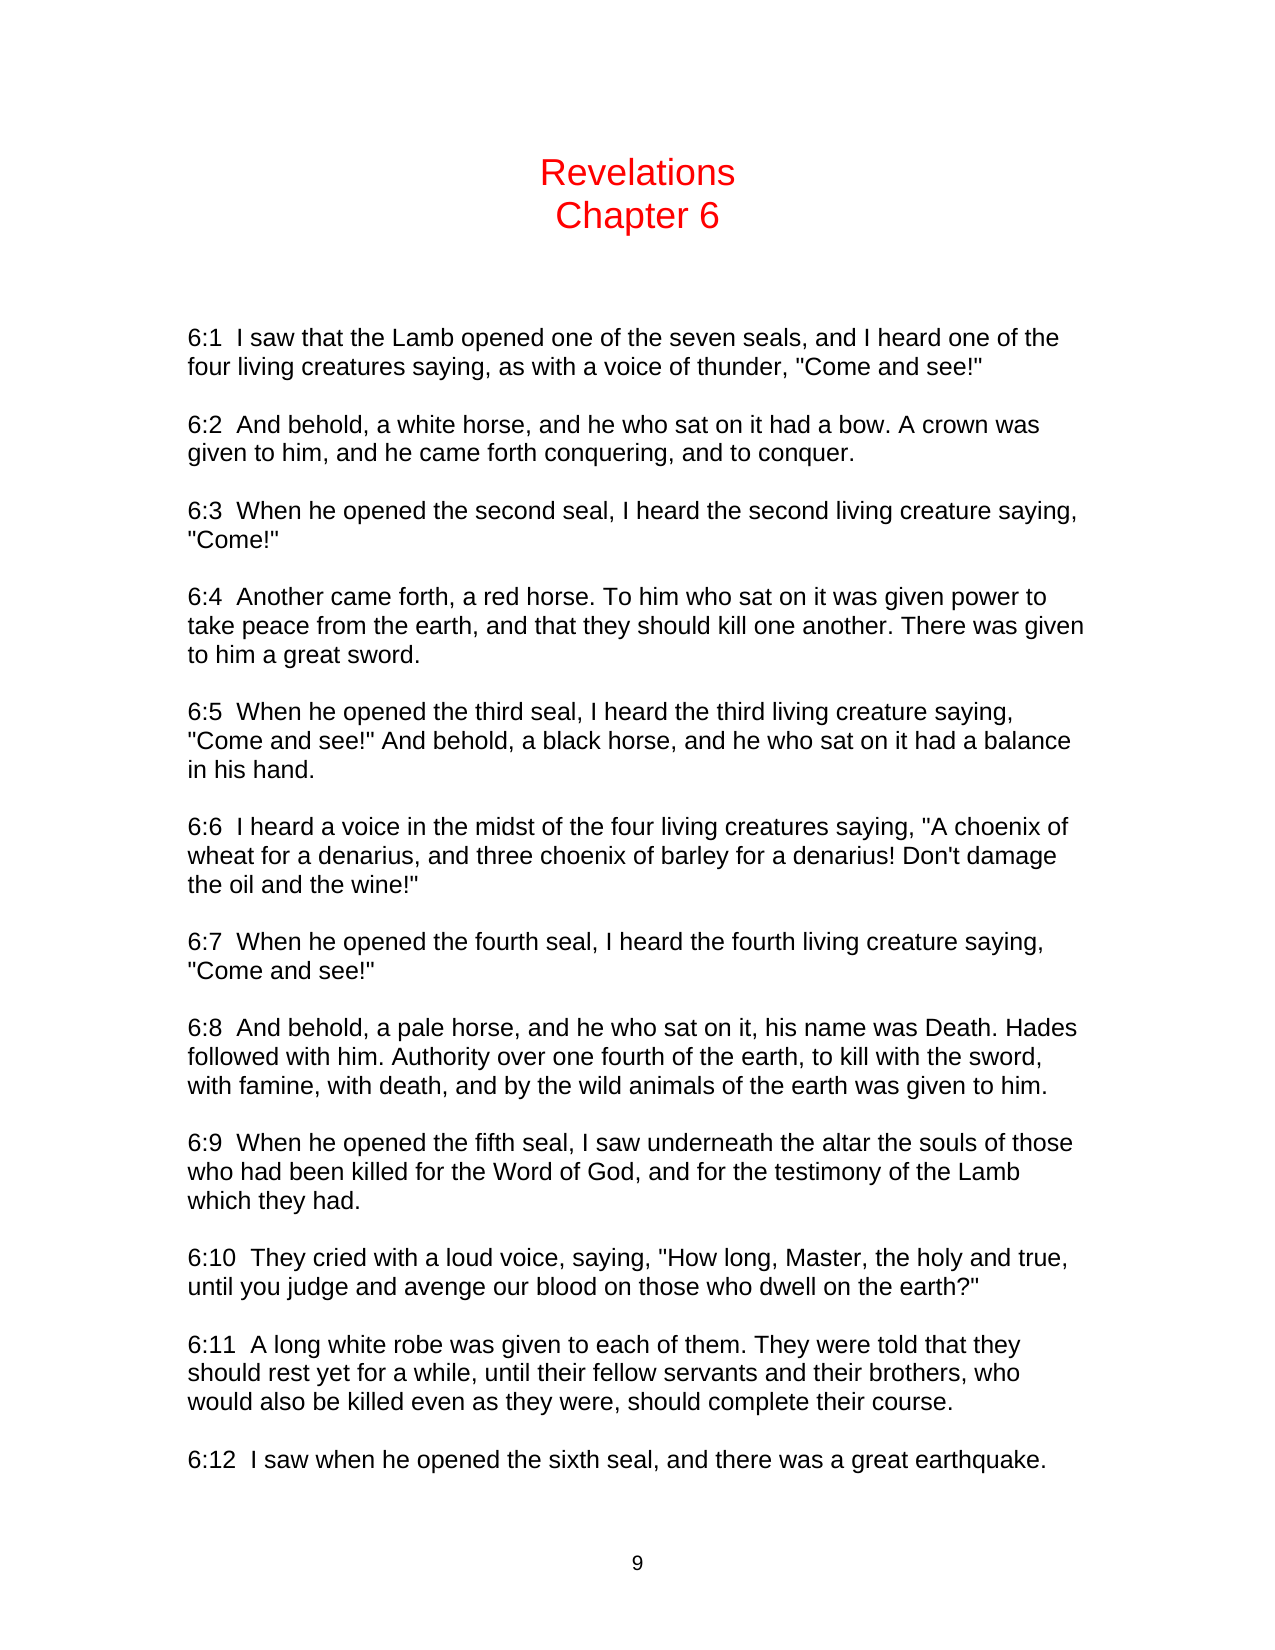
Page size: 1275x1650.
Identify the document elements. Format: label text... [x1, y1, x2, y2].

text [187, 323, 1087, 1473]
text Revelations Chapter 6 [187, 150, 1087, 236]
